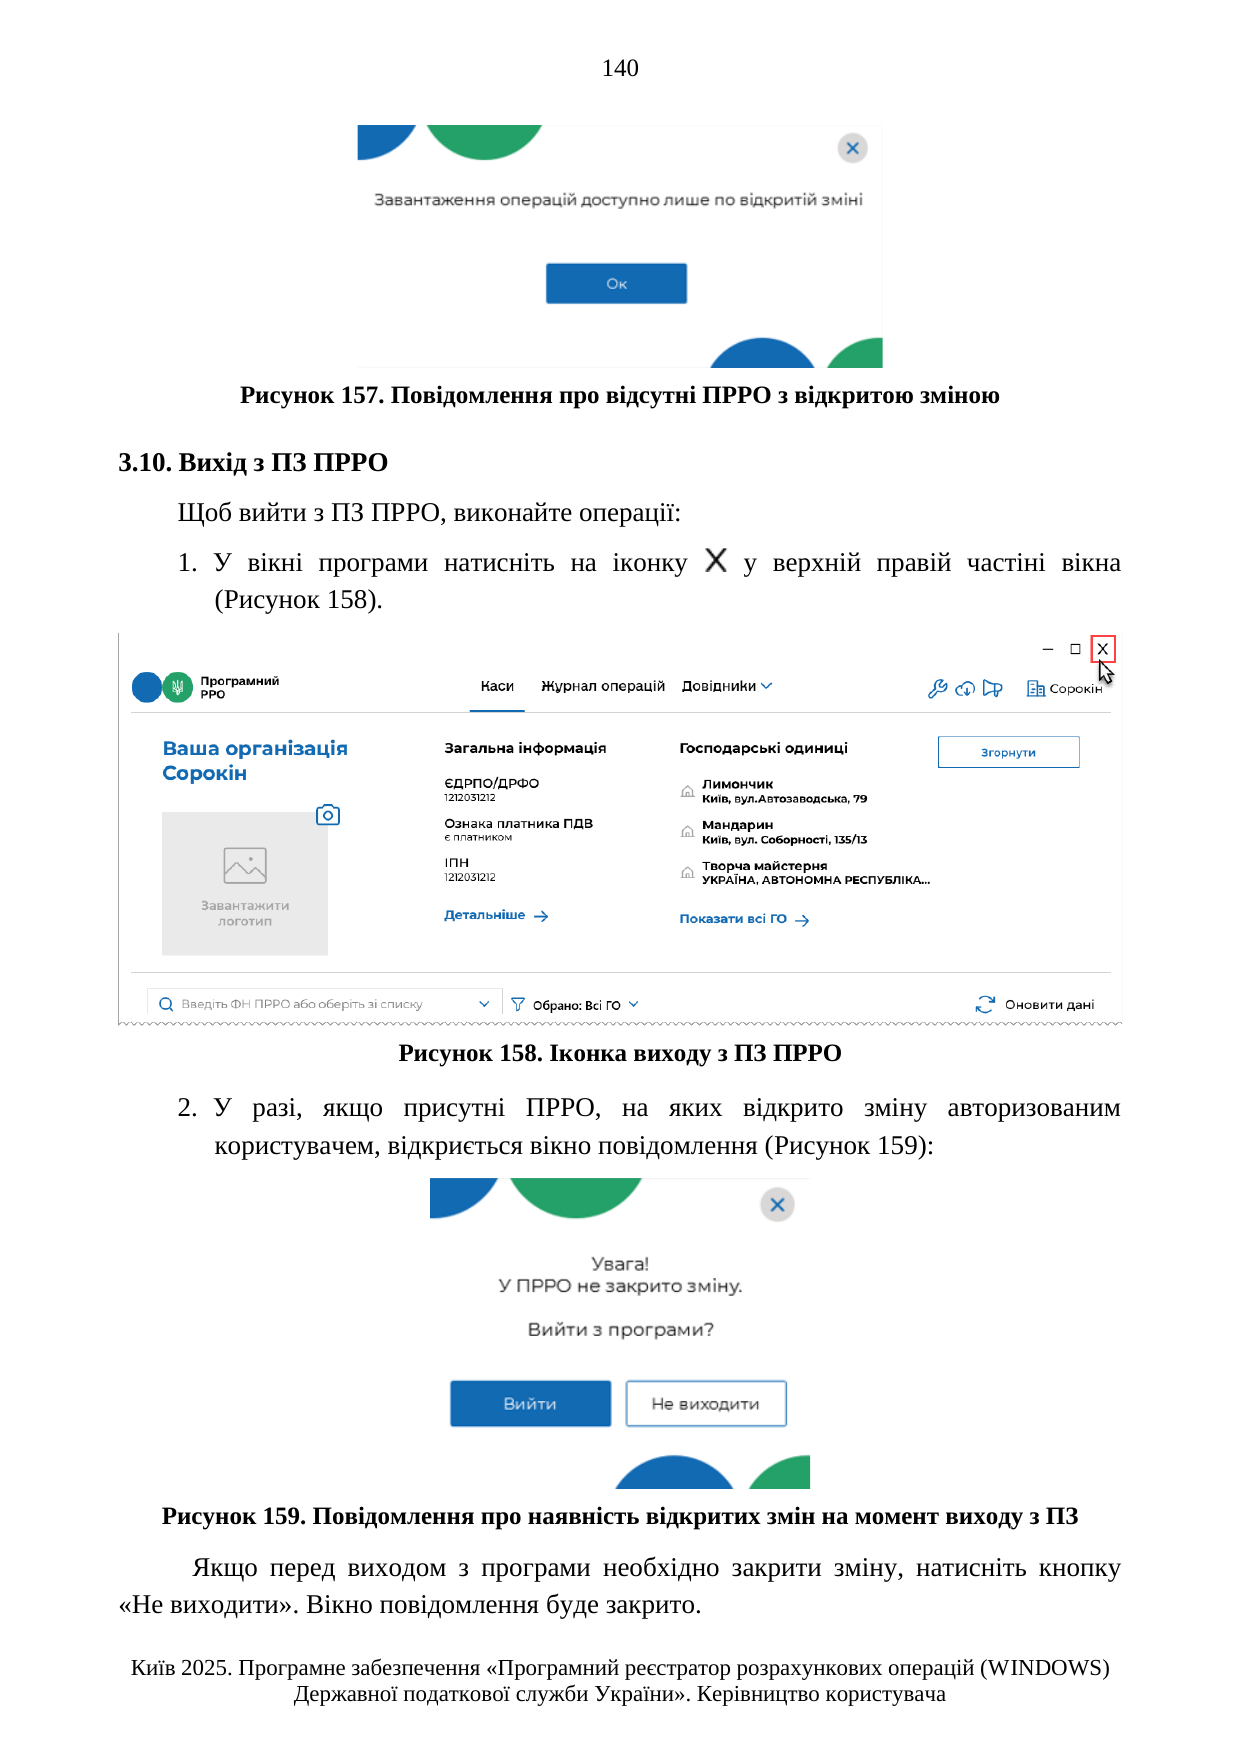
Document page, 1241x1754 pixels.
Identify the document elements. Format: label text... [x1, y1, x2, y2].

list У вікні програми натисніть на іконку у верхній правій частіні вікна (Рисунок 158). [177, 546, 1122, 614]
picture [118, 633, 1123, 1026]
picture [704, 547, 728, 572]
text Рисунок 157. Повідомлення про відсутні ПРРО з відкритою зміною [118, 380, 1122, 409]
subtitle Вихід з ПЗ ПРРО [118, 446, 1122, 477]
list У разі, якщо присутні ПРРО, на яких відкрито зміну авторизованим користувачем, відкриється вікно повідомлення (Рисунок 159): [177, 1091, 1122, 1160]
picture [430, 1178, 811, 1489]
text Якщо перед виходом з програми необхідно закрити зміну, натисніть кнопку «Не виходити». Вікно повідомлення буде закрито. [118, 1551, 1122, 1619]
text Рисунок 158. Іконка виходу з ПЗ ПРРО [118, 1038, 1122, 1066]
text Рисунок 159. Повідомлення про наявність відкритих змін на момент виходу з ПЗ [118, 1501, 1122, 1530]
text Щоб вийти з ПЗ ПРРО, виконайте операції: [118, 496, 1122, 527]
picture [357, 125, 883, 368]
